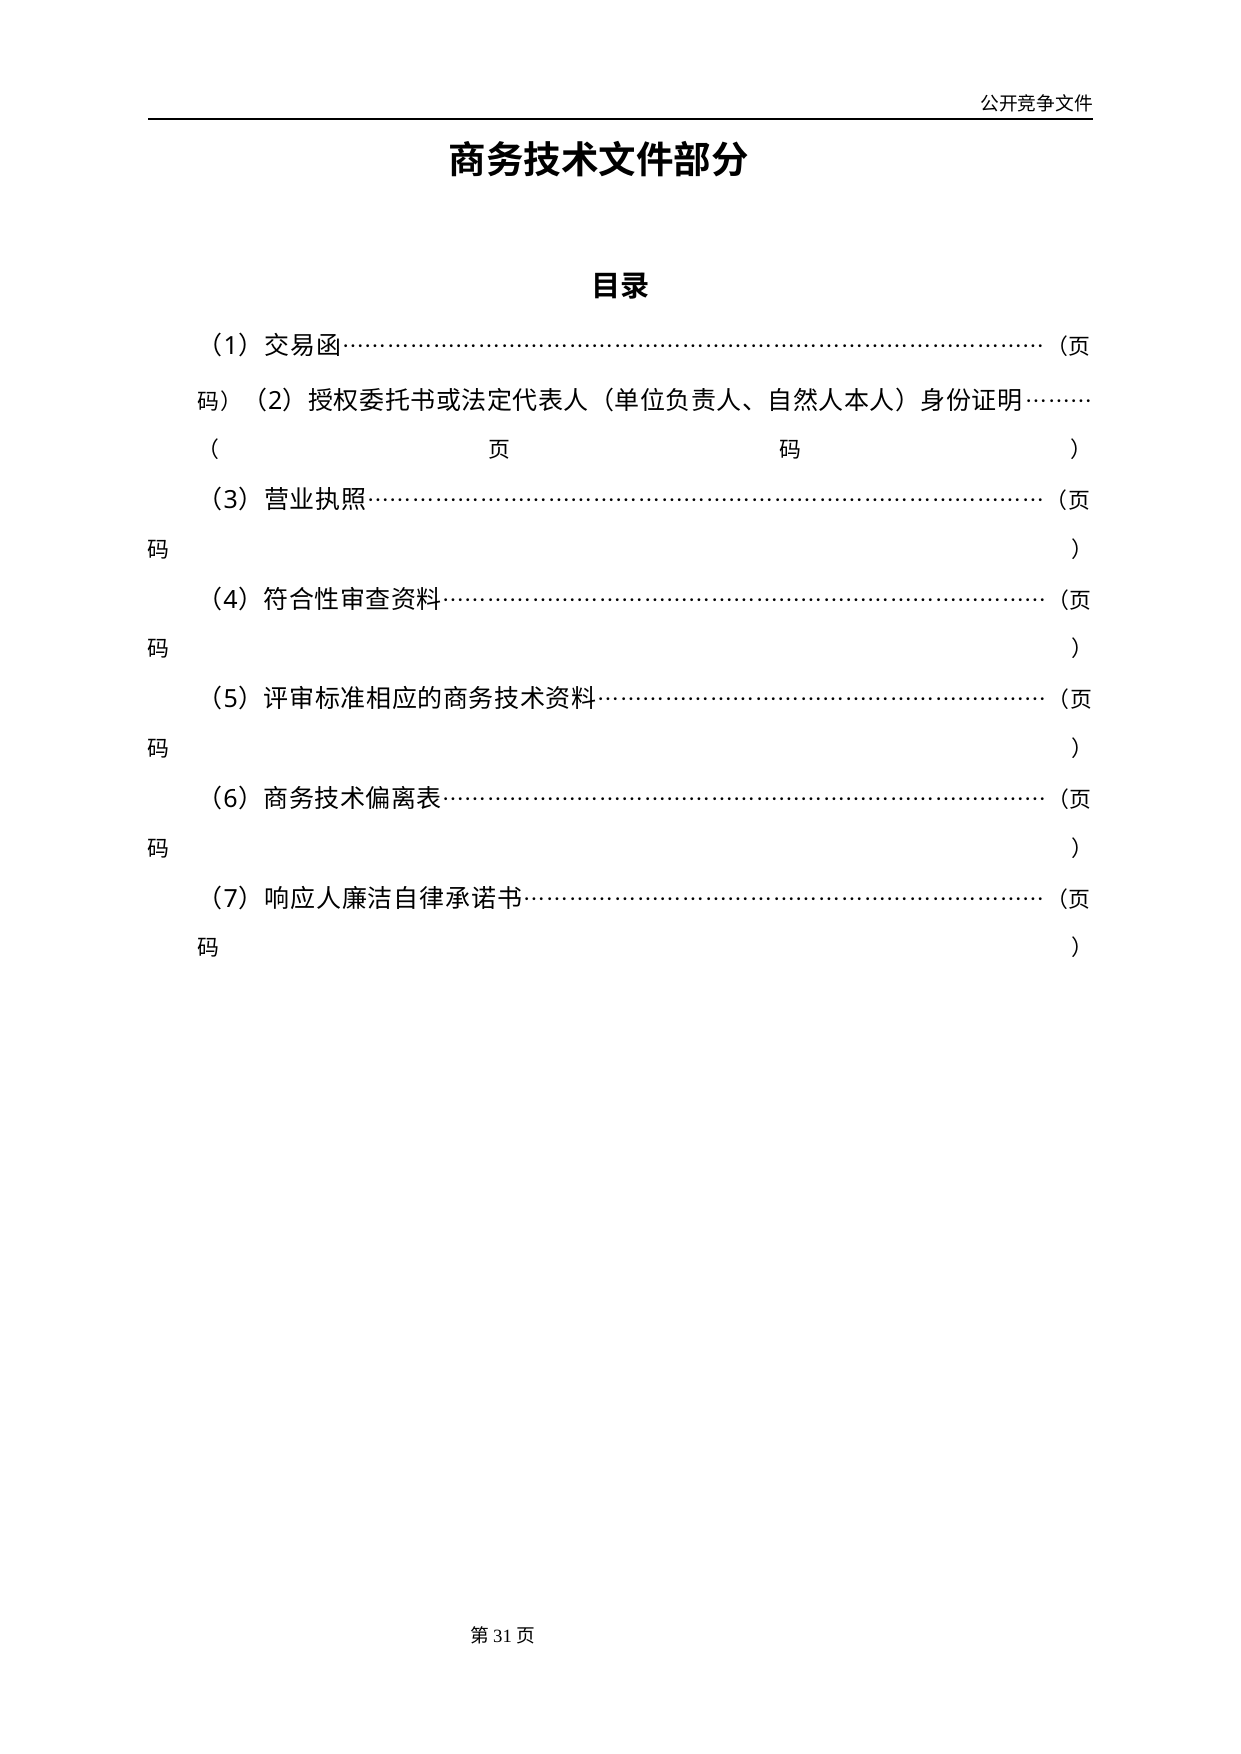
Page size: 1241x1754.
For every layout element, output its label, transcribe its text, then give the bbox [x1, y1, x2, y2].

text 商务技术文件部分 [148, 130, 1049, 184]
text （1）交易函…………………………………………………………………………………（页码）（2）授权委托书或法定代表人（单位负责人、自然人本人）身份证明………（页码） [197, 326, 1093, 464]
text （5）评审标准相应的商务技术资料……………………………………………………（页码） [148, 679, 1093, 763]
text （3）营业执照………………………………………………………………………………（页码） [148, 480, 1093, 563]
text （6）商务技术偏离表………………………………………………………………………（页码） [148, 778, 1093, 862]
text （4）符合性审查资料………………………………………………………………………（页码） [148, 579, 1093, 663]
text 目录 [148, 262, 1093, 304]
text （7）响应人廉洁自律承诺书……………………………………………………………（页码） [197, 878, 1093, 962]
